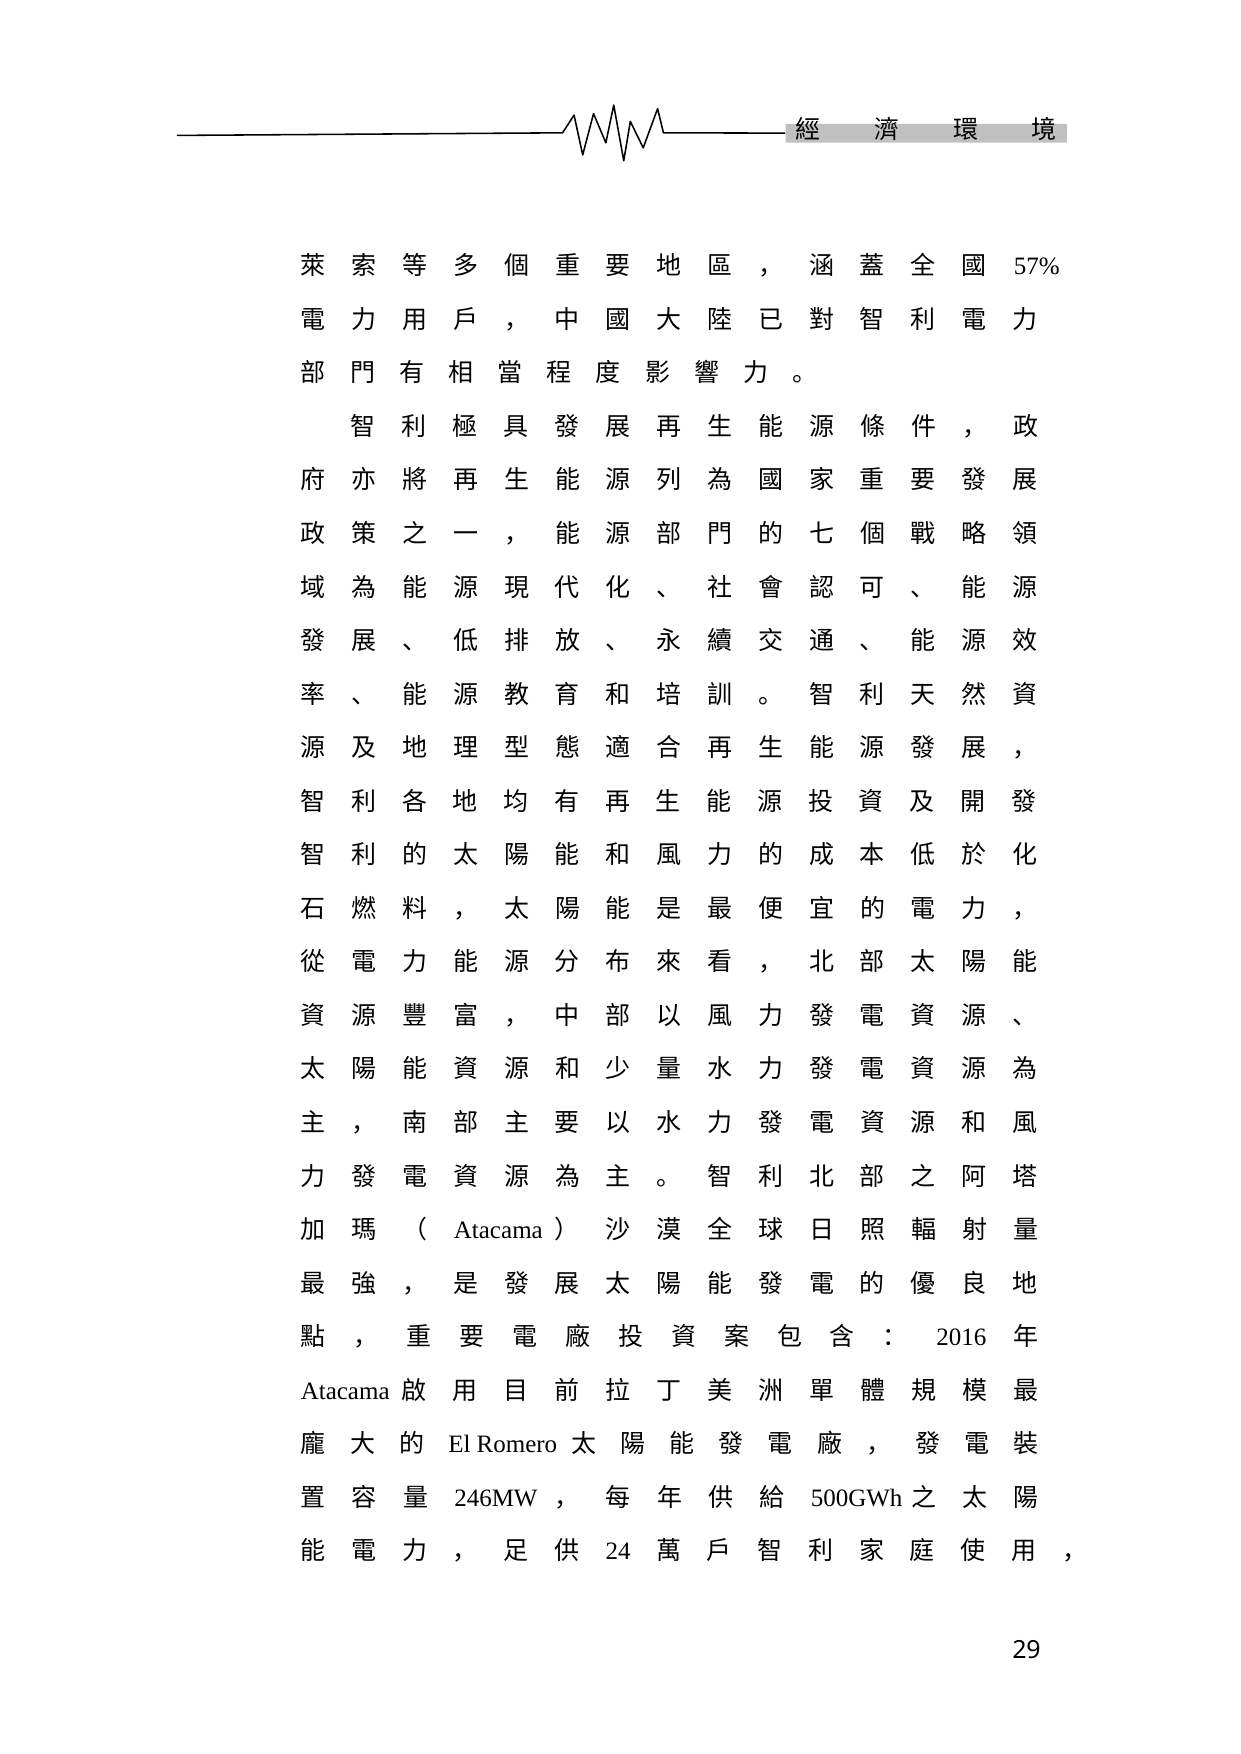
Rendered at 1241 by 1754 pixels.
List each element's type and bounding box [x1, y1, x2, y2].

text [276, 237, 1063, 398]
text [276, 398, 1063, 1576]
